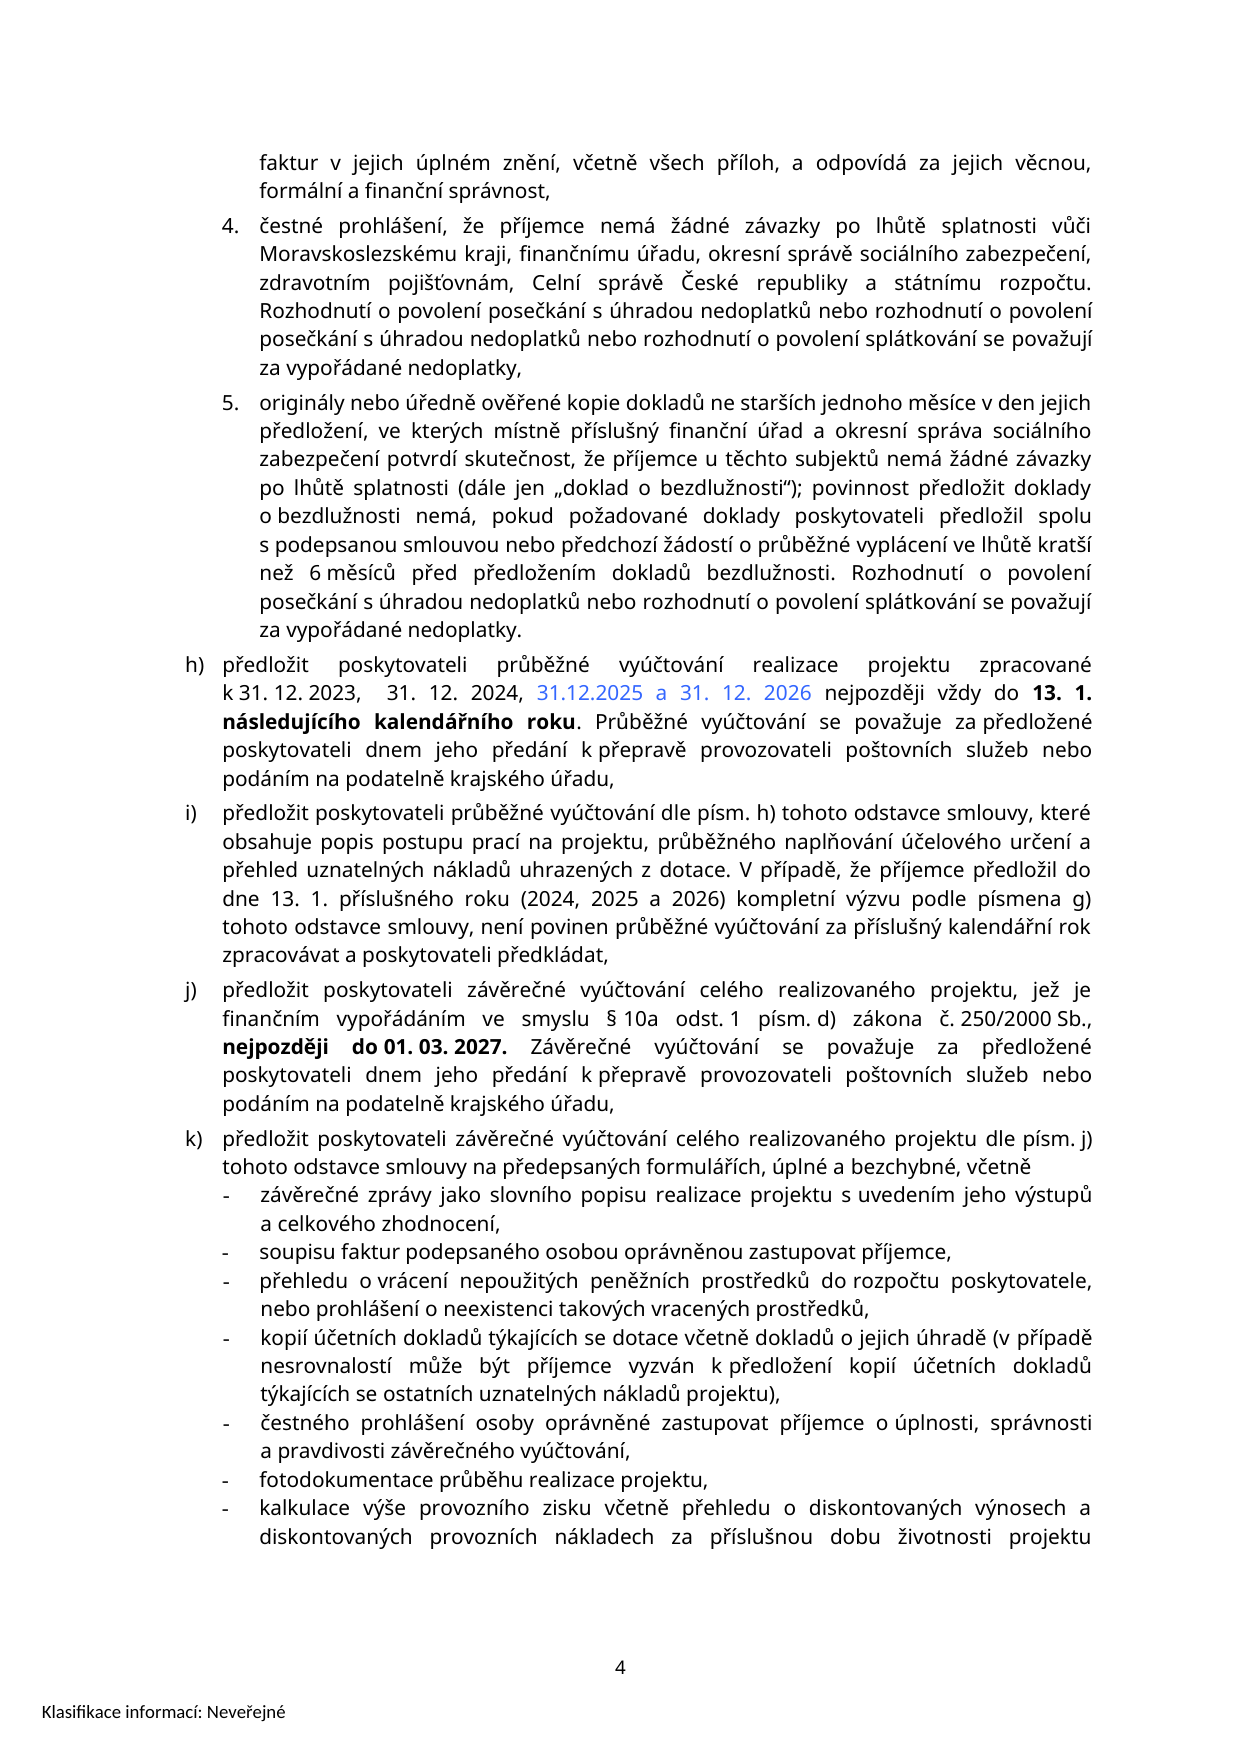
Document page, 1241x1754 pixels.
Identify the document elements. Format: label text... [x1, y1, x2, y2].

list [222, 148, 1092, 204]
list fotodokumentace průběhu realizace projektu, [222, 1465, 1092, 1493]
list čestné prohlášení, že příjemce nemá žádné závazky po lhůtě splatnosti vůči Moravskoslezskému kraji, finančnímu úřadu, okresní správě sociálního zabezpečení, zdravotním pojišťovnám, Celní správě České republiky a státnímu rozpočtu. Rozhodnutí o povolení posečkání s úhradou nedoplatků nebo rozhodnutí o povolení posečkání s úhradou nedoplatků nebo rozhodnutí o povolení splátkování se považují za vypořádané nedoplatky, [222, 211, 1092, 381]
list originály nebo úředně ověřené kopie dokladů ne starších jednoho měsíce v den jejich předložení, ve kterých místně příslušný finanční úřad a okresní správa sociálního zabezpečení potvrdí skutečnost, že příjemce u těchto subjektů nemá žádné závazky po lhůtě splatnosti (dále jen „doklad o bezdlužnosti“); povinnost předložit doklady o bezdlužnosti nemá, pokud požadované doklady poskytovateli předložil spolu s podepsanou smlouvou nebo předchozí žádostí o průběžné vyplácení ve lhůtě kratší než 6 měsíců před předložením dokladů bezdlužnosti. Rozhodnutí o povolení posečkání s úhradou nedoplatků nebo rozhodnutí o povolení splátkování se považují za vypořádané nedoplatky. [222, 388, 1092, 644]
list závěrečné zprávy jako slovního popisu realizace projektu s uvedením jeho výstupů a celkového zhodnocení, [223, 1181, 1092, 1237]
list kopií účetních dokladů týkajících se dotace včetně dokladů o jejich úhradě (v případě nesrovnalostí může být příjemce vyzván k předložení kopií účetních dokladů týkajících se ostatních uznatelných nákladů projektu), [223, 1323, 1092, 1408]
list předložit poskytovateli průběžné vyúčtování realizace projektu zpracované k 31. 12. 2023, 31. 12. 2024, 31.12.2025 a 31. 12. 2026 nejpozději vždy do 13. 1. následujícího kalendářního roku. Průběžné vyúčtování se považuje za předložené poskytovateli dnem jeho předání k přepravě provozovateli poštovních služeb nebo podáním na podatelně krajského úřadu, [185, 650, 1092, 792]
list předložit poskytovateli průběžné vyúčtování dle písm. h) tohoto odstavce smlouvy, které obsahuje popis postupu prací na projektu, průběžného naplňování účelového určení a přehled uznatelných nákladů uhrazených z dotace. V případě, že příjemce předložil do dne 13. 1. příslušného roku (2024, 2025 a 2026) kompletní výzvu podle písmena g) tohoto odstavce smlouvy, není povinen průběžné vyúčtování za příslušný kalendářní rok zpracovávat a poskytovateli předkládat, [185, 798, 1092, 969]
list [222, 1493, 1092, 1550]
list čestného prohlášení osoby oprávněné zastupovat příjemce o úplnosti, správnosti a pravdivosti závěrečného vyúčtování, [223, 1408, 1092, 1465]
list předložit poskytovateli závěrečné vyúčtování celého realizovaného projektu, jež je finančním vypořádáním ve smyslu § 10a odst. 1 písm. d) zákona č. 250/2000 Sb., nejpozději do 01. 03. 2027. Závěrečné vyúčtování se považuje za předložené poskytovateli dnem jeho předání k přepravě provozovateli poštovních služeb nebo podáním na podatelně krajského úřadu, [185, 975, 1092, 1117]
list přehledu o vrácení nepoužitých peněžních prostředků do rozpočtu poskytovatele, nebo prohlášení o neexistenci takových vracených prostředků, [223, 1266, 1092, 1323]
list soupisu faktur podepsaného osobou oprávněnou zastupovat příjemce, [222, 1237, 1092, 1266]
list předložit poskytovateli závěrečné vyúčtování celého realizovaného projektu dle písm. j) tohoto odstavce smlouvy na předepsaných formulářích, úplné a bezchybné, včetně [185, 1124, 1092, 1181]
